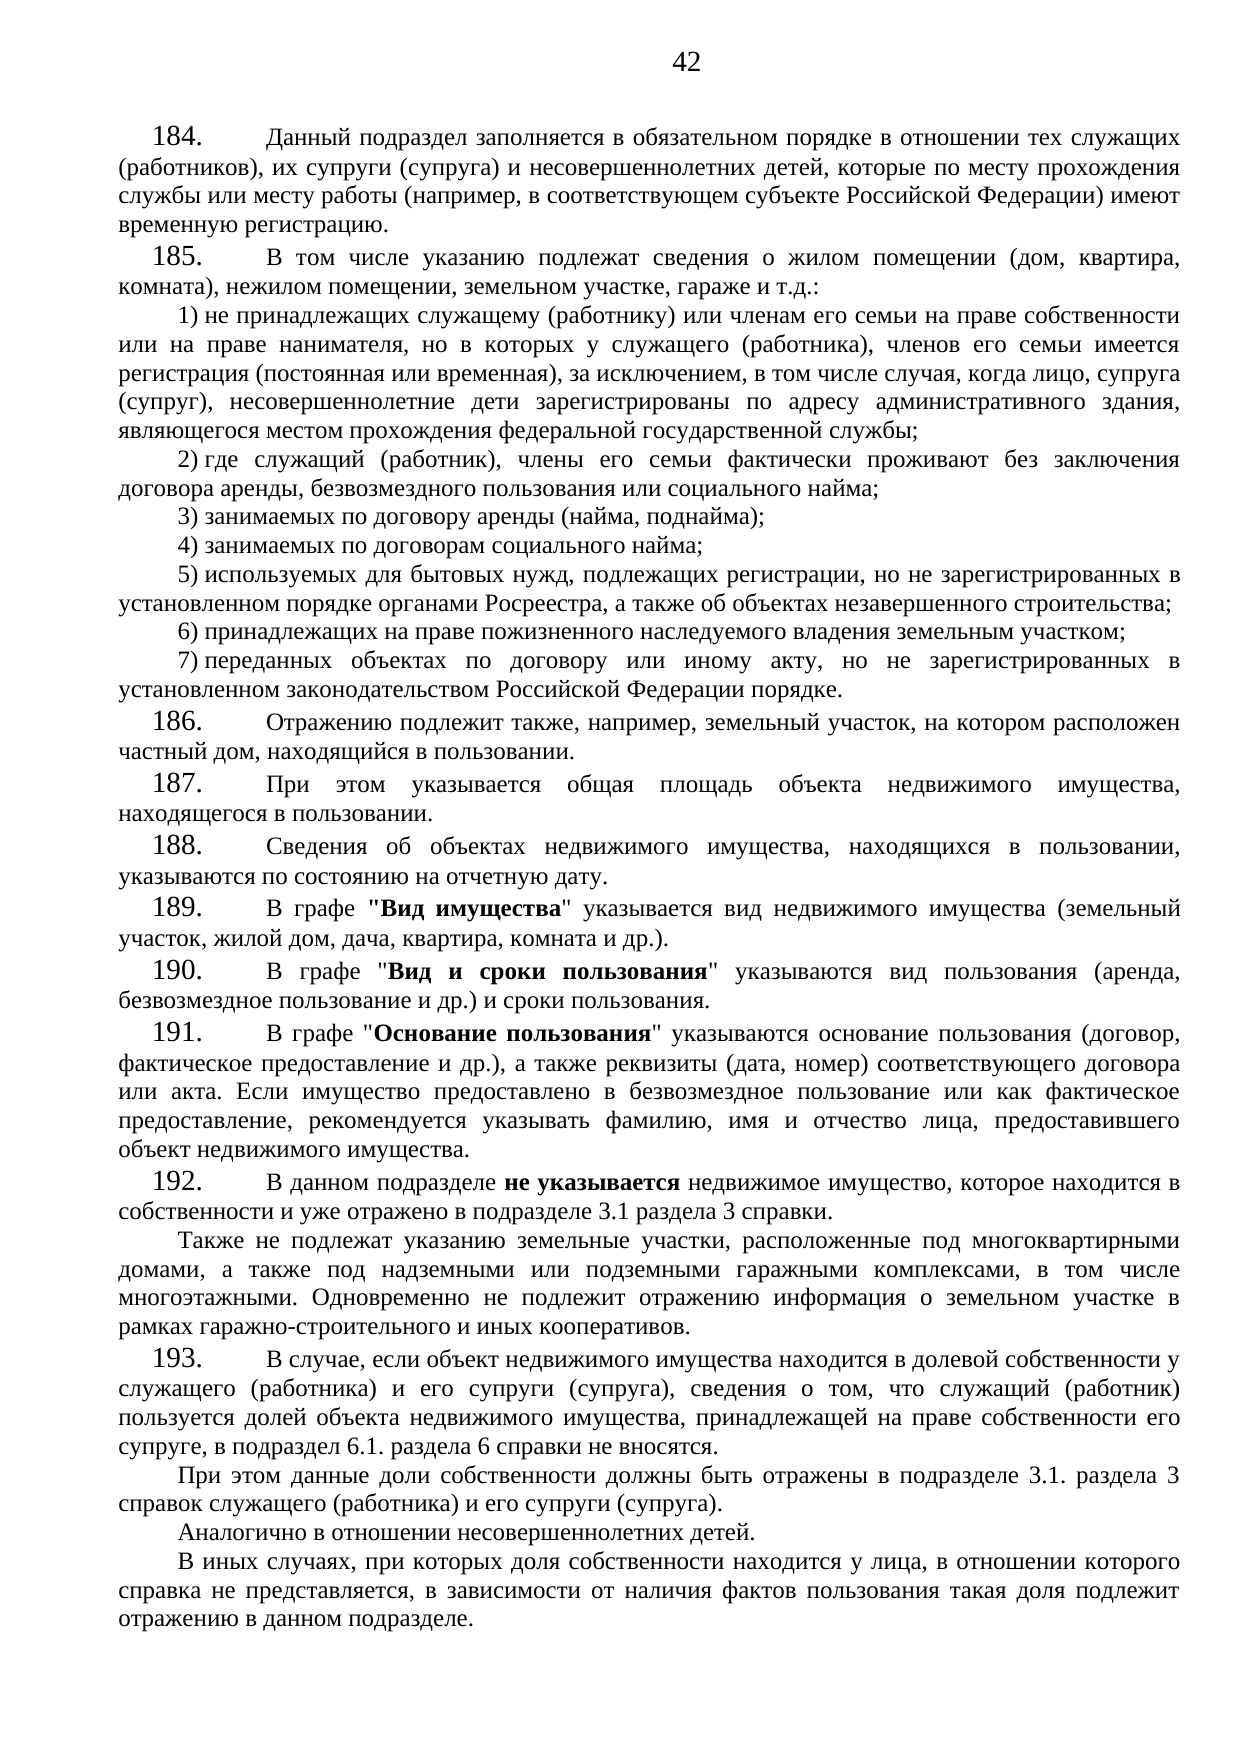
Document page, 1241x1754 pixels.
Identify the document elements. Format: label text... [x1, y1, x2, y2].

list В графе "Основание пользования" указываются основание пользования (договор, фактическое предоставление и др.), а также реквизиты (дата, номер) соответствующего договора или акта. Если имущество предоставлено в безвозмездное пользование или как фактическое предоставление, рекомендуется указывать фамилию, имя и отчество лица, предоставившего объект недвижимого имущества. [118, 1014, 1181, 1163]
text 3) занимаемых по договору аренды (найма, поднайма); [118, 501, 1181, 530]
list В графе "Вид имущества" указывается вид недвижимого имущества (земельный участок, жилой дом, дача, квартира, комната и др.). [118, 889, 1181, 952]
text 6) принадлежащих на праве пожизненного наследуемого владения земельным участком; [118, 616, 1181, 645]
list В данном подразделе не указывается недвижимое имущество, которое находится в собственности и уже отражено в подразделе 3.1 раздела 3 справки. [118, 1163, 1181, 1225]
list Отражению подлежит также, например, земельный участок, на котором расположен частный дом, находящийся в пользовании. [118, 703, 1181, 765]
list Сведения об объектах недвижимого имущества, находящихся в пользовании, указываются по состоянию на отчетную дату. [118, 827, 1181, 889]
list При этом указывается общая площадь объекта недвижимого имущества, находящегося в пользовании. [118, 765, 1181, 827]
text В иных случаях, при которых доля собственности находится у лица, в отношении которого справка не представляется, в зависимости от наличия фактов пользования такая доля подлежит отражению в данном подразделе. [118, 1546, 1181, 1632]
list В графе "Вид и сроки пользования" указываются вид пользования (аренда, безвозмездное пользование и др.) и сроки пользования. [118, 952, 1181, 1014]
list Также не подлежат указанию земельные участки, расположенные под многоквартирными домами, а также под надземными или подземными гаражными комплексами, в том числе многоэтажными. Одновременно не подлежит отражению информация о земельном участке в рамках гаражно-строительного и иных кооперативов. [118, 1225, 1181, 1340]
text 1) не принадлежащих служащему (работнику) или членам его семьи на праве собственности или на праве нанимателя, но в которых у служащего (работника), членов его семьи имеется регистрация (постоянная или временная), за исключением, в том числе случая, когда лицо, супруга (супруг), несовершеннолетние дети зарегистрированы по адресу административного здания, являющегося местом прохождения федеральной государственной службы; [118, 300, 1181, 444]
text Аналогично в отношении несовершеннолетних детей. [118, 1517, 1181, 1546]
text При этом данные доли собственности должны быть отражены в подразделе 3.1. раздела 3 справок служащего (работника) и его супруги (супруга). [118, 1460, 1181, 1517]
text 2) где служащий (работник), члены его семьи фактически проживают без заключения договора аренды, безвозмездного пользования или социального найма; [118, 444, 1181, 501]
text 4) занимаемых по договорам социального найма; [118, 530, 1181, 559]
list В случае, если объект недвижимого имущества находится в долевой собственности у служащего (работника) и его супруги (супруга), сведения о том, что служащий (работник) пользуется долей объекта недвижимого имущества, принадлежащей на праве собственности его супруге, в подраздел 6.1. раздела 6 справки не вносятся. [118, 1340, 1181, 1460]
text 5) используемых для бытовых нужд, подлежащих регистрации, но не зарегистрированных в установленном порядке органами Росреестра, а также об объектах незавершенного строительства; [118, 559, 1181, 616]
list Данный подраздел заполняется в обязательном порядке в отношении тех служащих (работников), их супруги (супруга) и несовершеннолетних детей, которые по месту прохождения службы или месту работы (например, в соответствующем субъекте Российской Федерации) имеют временную регистрацию. [118, 118, 1181, 238]
text 7) переданных объектах по договору или иному акту, но не зарегистрированных в установленном законодательством Российской Федерации порядке. [118, 645, 1181, 703]
list В том числе указанию подлежат сведения о жилом помещении (дом, квартира, комната), нежилом помещении, земельном участке, гараже и т.д.: [118, 238, 1181, 300]
